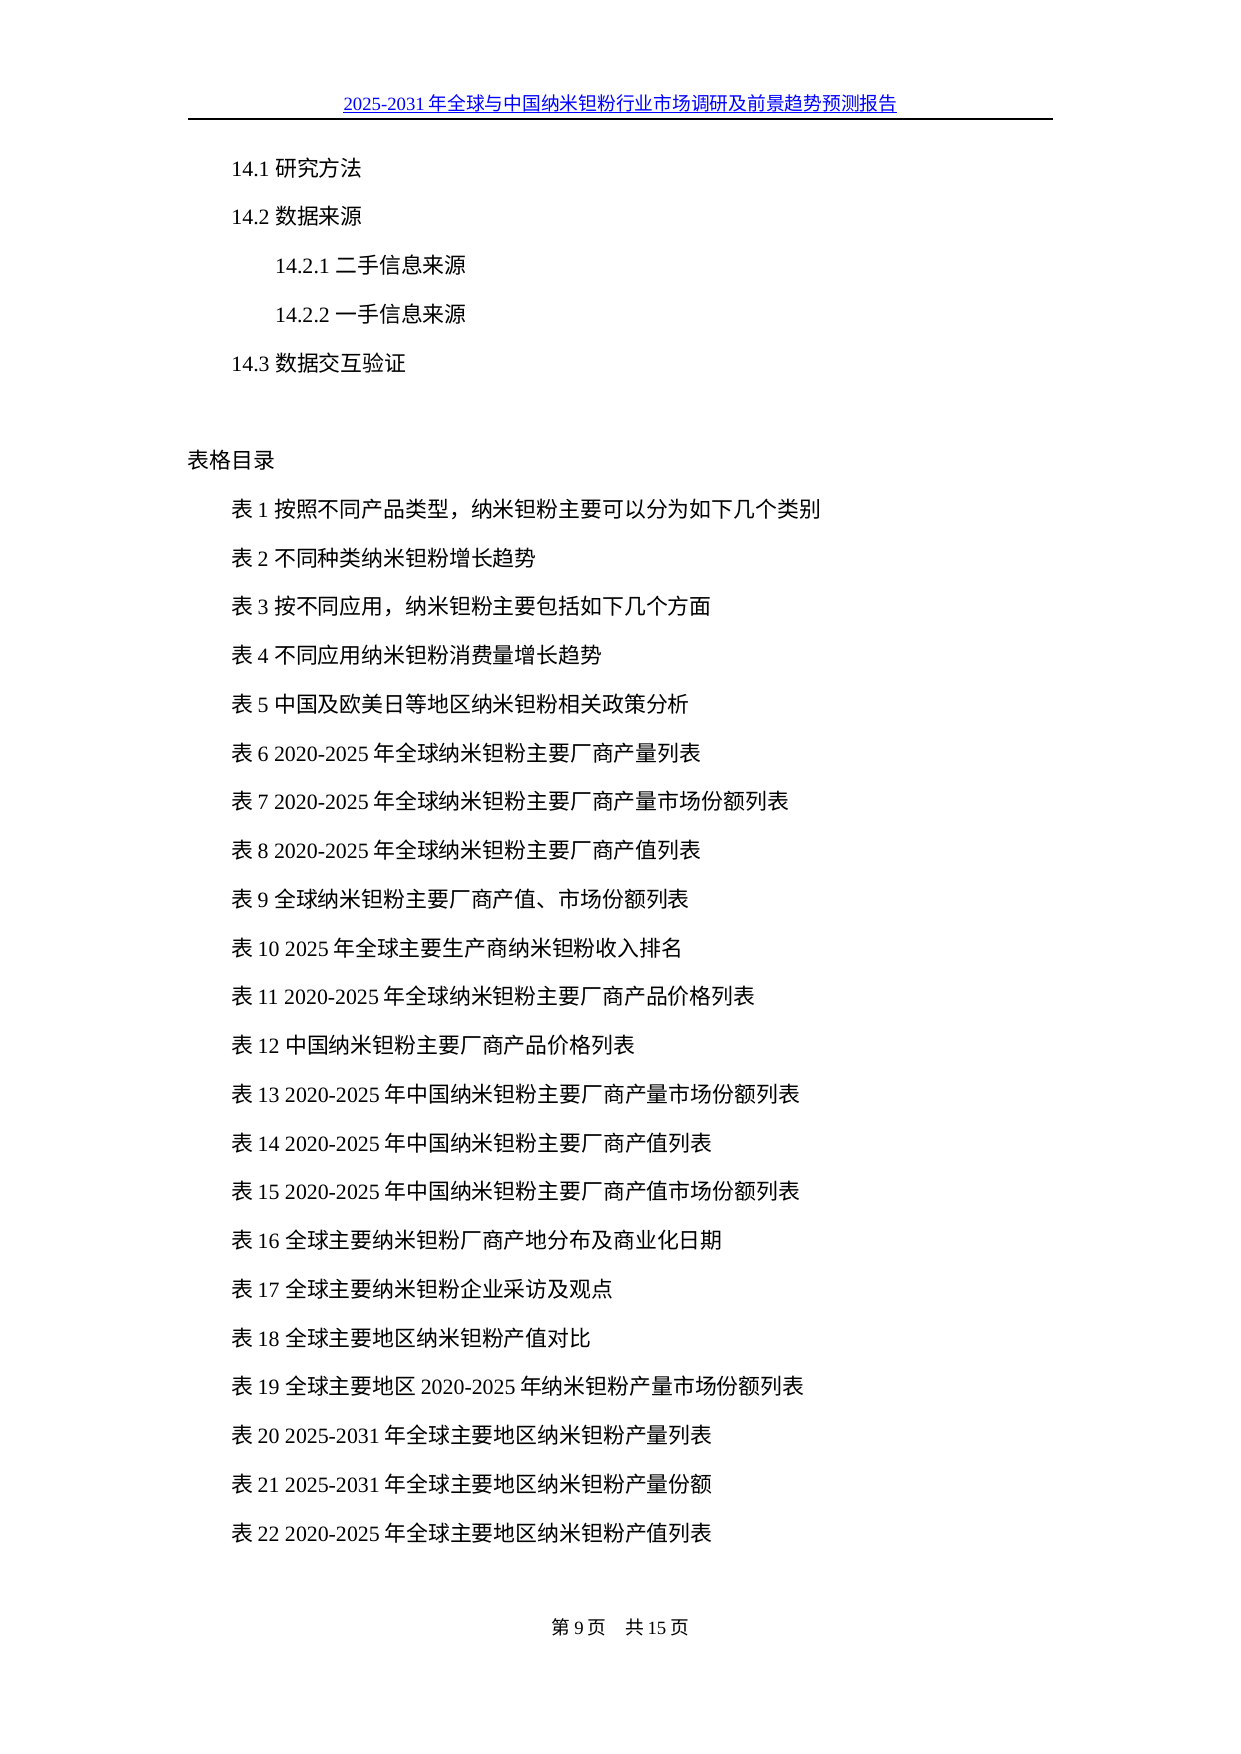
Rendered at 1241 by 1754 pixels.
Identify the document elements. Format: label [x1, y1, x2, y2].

text [187, 150, 1053, 1548]
